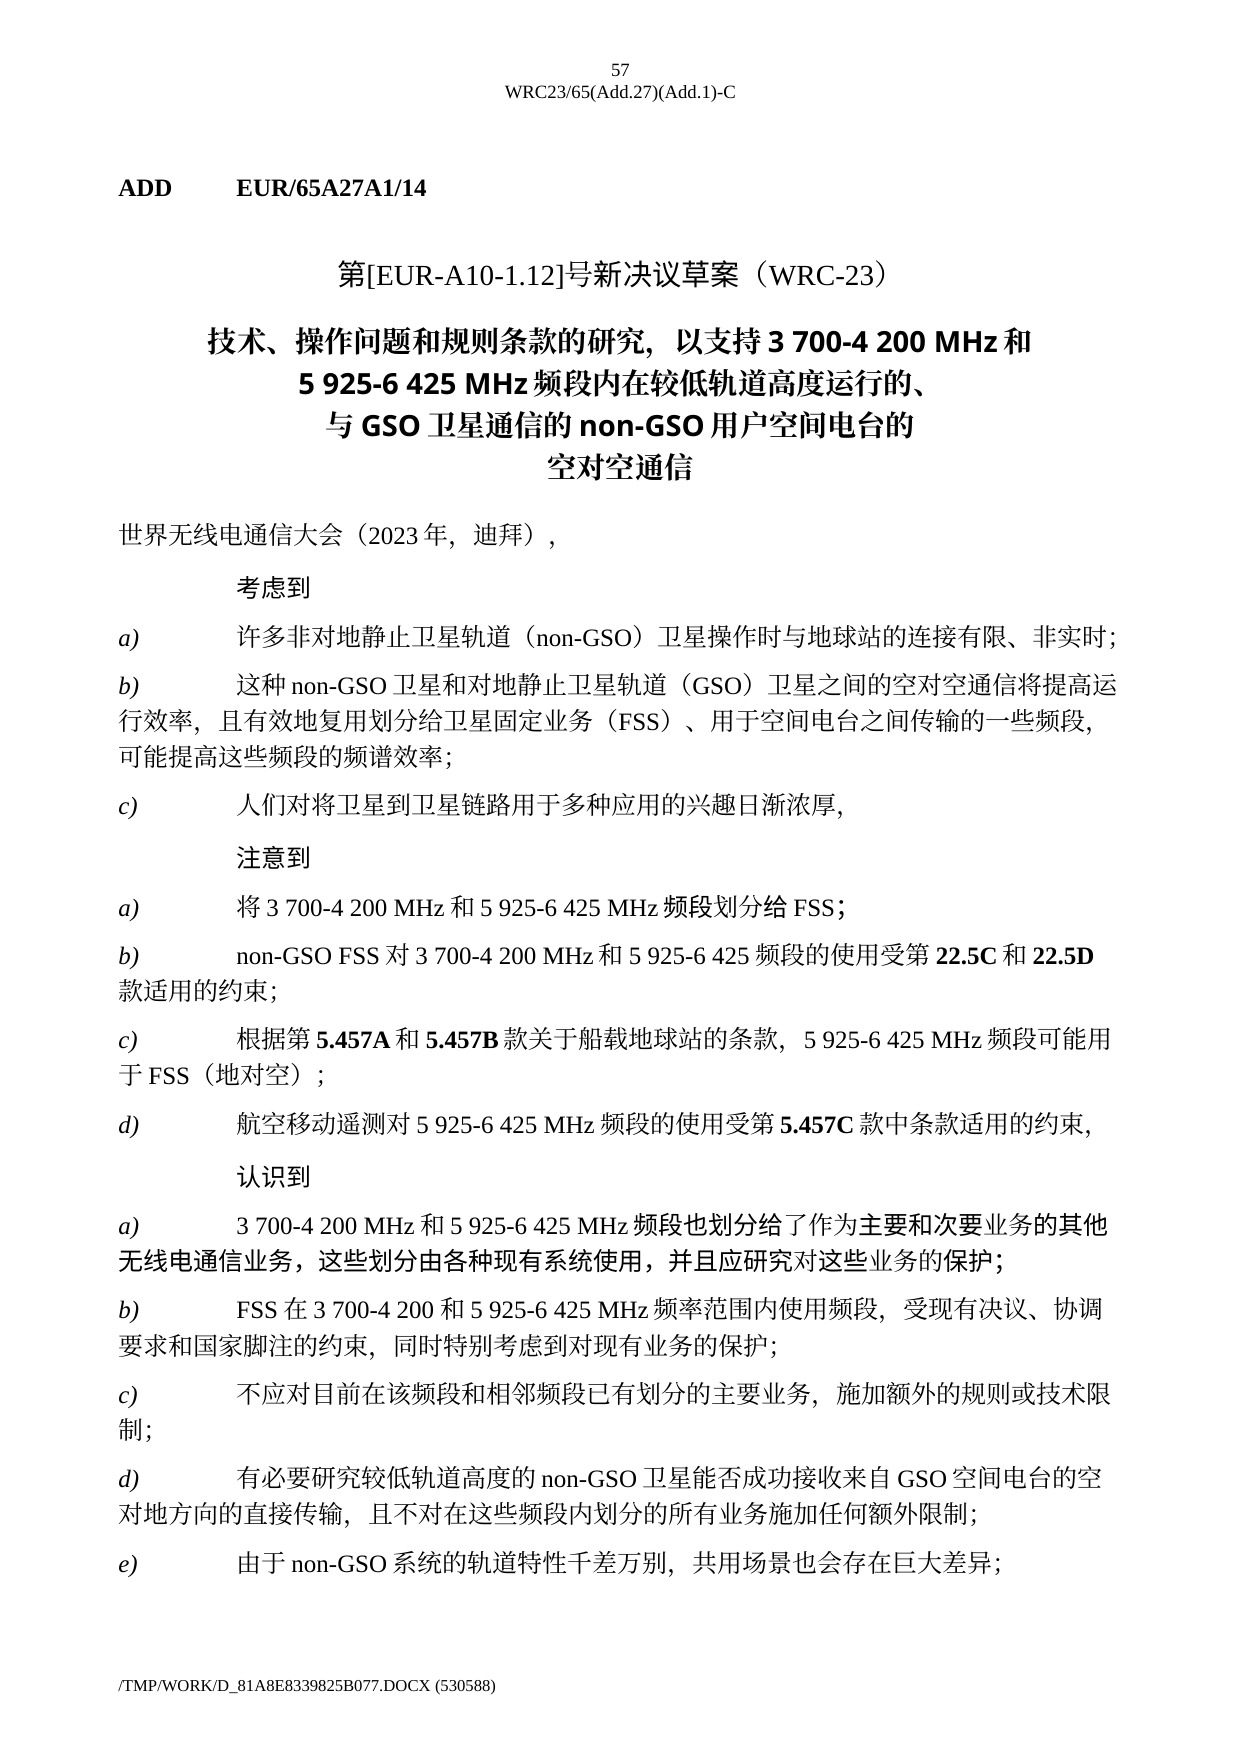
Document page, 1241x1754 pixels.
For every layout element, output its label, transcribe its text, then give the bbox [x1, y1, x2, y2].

text 考虑到 [236, 568, 1122, 605]
text b) FSS在3 700-4 200 和5 925-6 425 MHz频率范围内使用频段，受现有决议、协调要求和国家脚注的约束，同时特别考虑到对现有业务的保护； [118, 1290, 1122, 1362]
text d) 有必要研究较低轨道高度的non-GSO卫星能否成功接收来自GSO空间电台的空对地方向的直接传输，且不对在这些频段内划分的所有业务施加任何额外限制； [118, 1459, 1122, 1531]
text d) 航空移动遥测对5 925-6 425 MHz频段的使用受第5.457C款中条款适用的约束， [118, 1104, 1122, 1140]
text a) 3 700-4 200 MHz和5 925-6 425 MHz频段也划分给了作为主要和次要业务的其他无线电通信业务，这些划分由各种现有系统使用，并且应研究对这些业务的保护； [118, 1206, 1122, 1278]
text 认识到 [236, 1157, 1122, 1193]
title 世界无线电通信大会（2023年，迪拜）， [118, 516, 1122, 552]
text b) 这种non-GSO卫星和对地静止卫星轨道（GSO）卫星之间的空对空通信将提高运行效率，且有效地复用划分给卫星固定业务（FSS）、用于空间电台之间传输的一些频段，可能提高这些频段的频谱效率； [118, 666, 1122, 773]
text ADD EUR/65A27A1/14 [118, 173, 1122, 201]
text b) non-GSO FSS对3 700-4 200 MHz和5 925-6 425 频段的使用受第22.5C和22.5D款适用的约束； [118, 936, 1122, 1008]
text a) 许多非对地静止卫星轨道（non-GSO）卫星操作时与地球站的连接有限、非实时； [118, 617, 1122, 653]
text 第[EUR-A10-1.12]号新决议草案（WRC-23） [118, 251, 1122, 293]
text 注意到 [236, 838, 1122, 875]
text e) 由于non-GSO系统的轨道特性千差万别，共用场景也会存在巨大差异； [118, 1543, 1122, 1579]
text c) 根据第5.457A和5.457B款关于船载地球站的条款，5 925-6 425 MHz频段可能用于FSS（地对空）； [118, 1020, 1122, 1092]
text c) 不应对目前在该频段和相邻频段已有划分的主要业务，施加额外的规则或技术限制； [118, 1374, 1122, 1446]
text c) 人们对将卫星到卫星链路用于多种应用的兴趣日渐浓厚， [118, 786, 1122, 822]
title 技术、操作问题和规则条款的研究，以支持3 700-4 200 MHz和 5 925-6 425 MHz频段内在较低轨道高度运行的、 与GSO卫星通信的non-GSO用户空间电台的 空对空通信 [118, 318, 1122, 487]
text a) 将3 700-4 200 MHz和5 925-6 425 MHz频段划分给FSS； [118, 887, 1122, 923]
